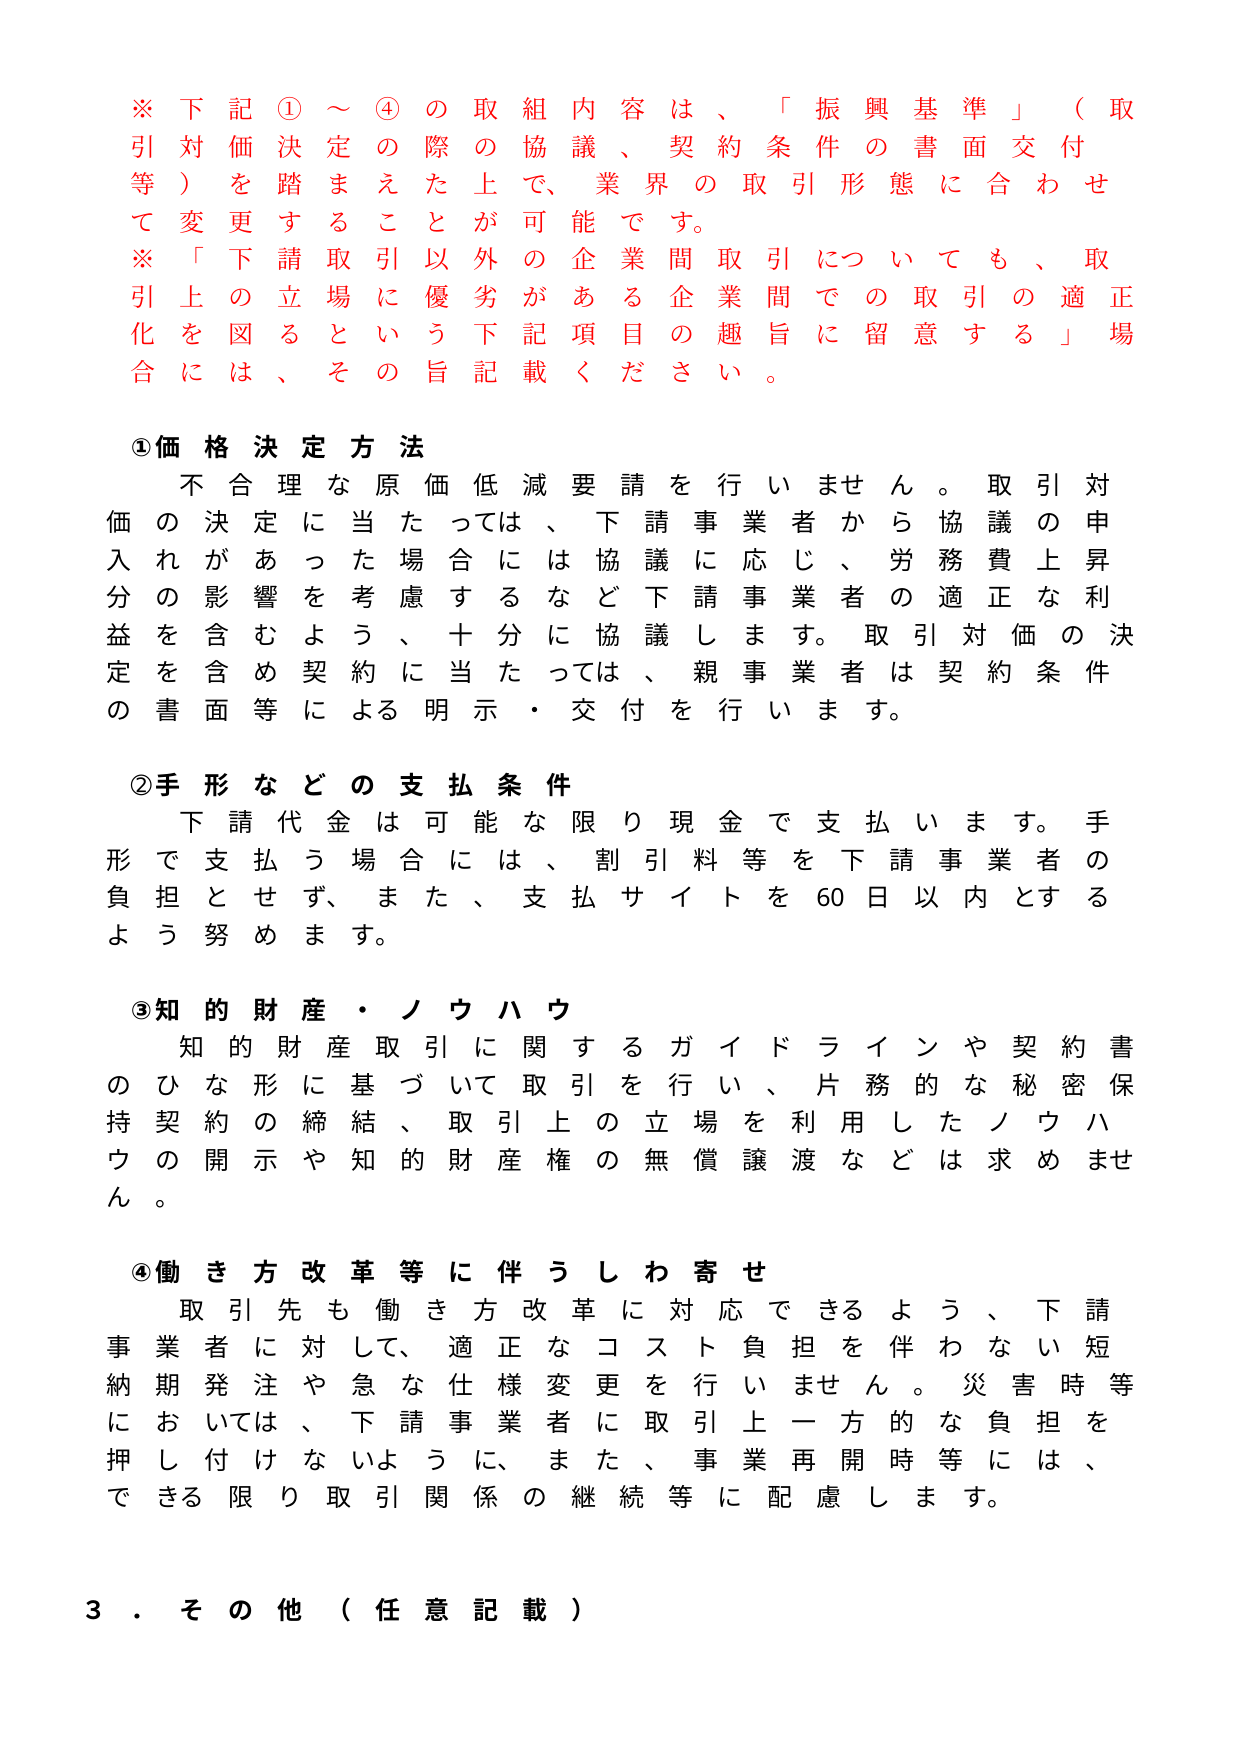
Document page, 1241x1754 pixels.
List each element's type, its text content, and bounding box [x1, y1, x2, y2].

text 下請代金は可能な限り現金で支払います。手形で支払う場合には、割引料等を下請事業者の負担とせず、また、支払サイトを60日以内とするよう努めます。 [82, 802, 1159, 952]
text ③知的財産・ノウハウ [82, 989, 1159, 1027]
text ３．その他（任意記載） [82, 1589, 1159, 1627]
text 不合理な原価低減要請を行いません。取引対価の決定に当たっては、下請事業者から協議の申入れがあった場合には協議に応じ、労務費上昇分の影響を考慮するなど下請事業者の適正な利益を含むよう、十分に協議します。取引対価の決定を含め契約に当たっては、親事業者は契約条件の書面等による明示・交付を行います。 [82, 464, 1159, 727]
text 取引先も働き方改革に対応できるよう、下請事業者に対して、適正なコスト負担を伴わない短納期発注や急な仕様変更を行いません。災害時等においては、下請事業者に取引上一方的な負担を押し付けないように、また、事業再開時等には、できる限り取引関係の継続等に配慮します。 [82, 1289, 1159, 1514]
text ①価格決定方法 [82, 427, 1159, 464]
text ④働き方改革等に伴うしわ寄せ [82, 1252, 1159, 1289]
text 知的財産取引に関するガイドラインや契約書のひな形に基づいて取引を行い、片務的な秘密保持契約の締結、取引上の立場を利用したノウハウの開示や知的財産権の無償譲渡などは求めません。 [82, 1027, 1159, 1214]
text ※「下請取引以外の企業間取引についても、取引上の立場に優劣がある企業間での取引の適正化を図るという下記項目の趣旨に留意する」場合には、その旨記載ください。 [82, 239, 1159, 389]
text ※下記①～④の取組内容は、「振興基準」（取引対価決定の際の協議、契約条件の書面交付等）を踏まえた上で、業界の取引形態に合わせて変更することが可能です。 [82, 89, 1159, 239]
text ➁手形などの支払条件 [82, 764, 1159, 802]
